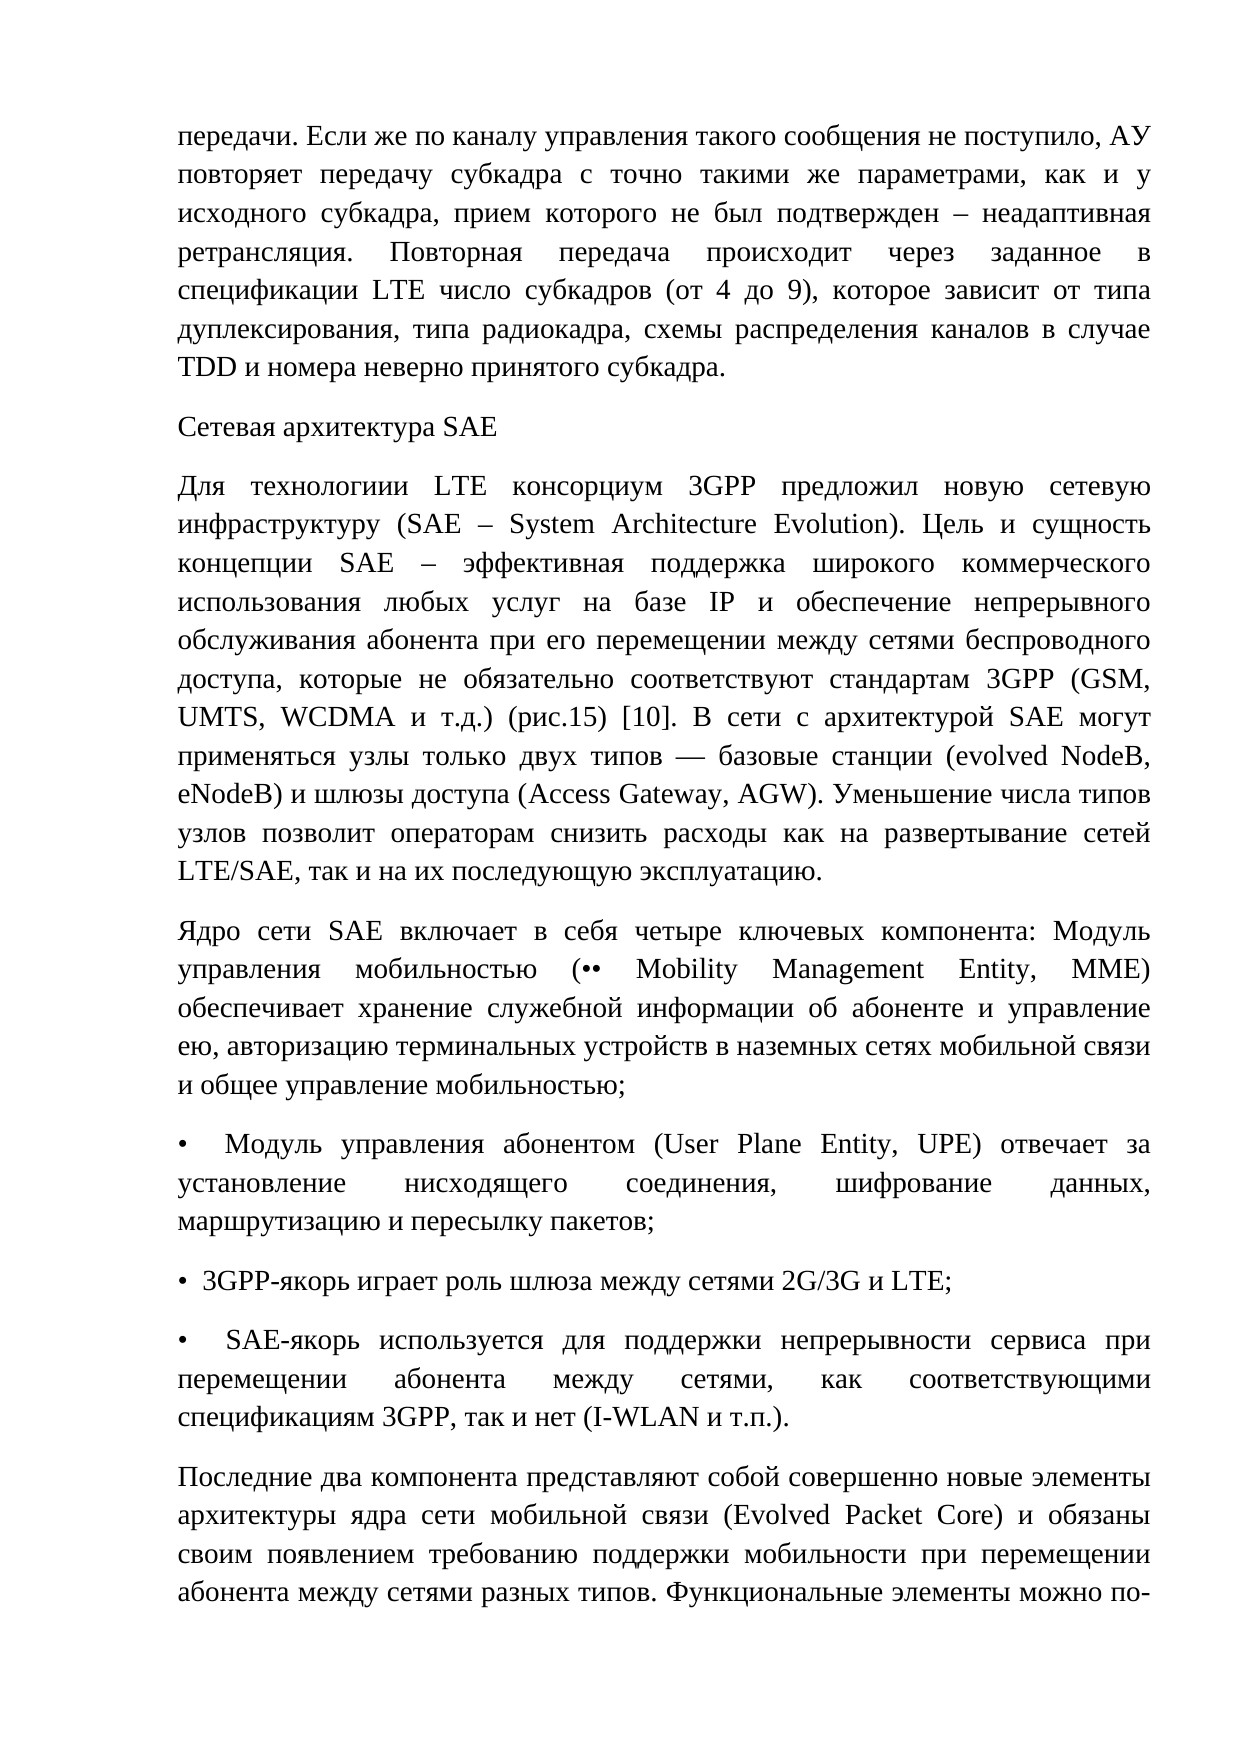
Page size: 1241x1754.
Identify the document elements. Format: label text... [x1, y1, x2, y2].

text • Модуль управления абонентом (User Plane Entity, UPE) отвечает за установление нисходящего соединения, шифрование данных, маршрутизацию и пересылку пакетов; [177, 1126, 1152, 1237]
text • 3GPP-якорь играет роль шлюза между сетями 2G/3G и LTE; [177, 1263, 1152, 1296]
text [177, 1459, 1152, 1608]
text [177, 118, 1152, 383]
text Сетевая архитектура SAE [177, 409, 1152, 442]
text Ядро сети SAE включает в себя четыре ключевых компонента: Модуль управления мобильностью (•• Mobility Management Entity, MME) обеспечивает хранение служебной информации об абоненте и управление ею, авторизацию терминальных устройств в наземных сетях мобильной связи и общее управление мобильностью; [177, 913, 1152, 1101]
text • SAE-якорь используется для поддержки непрерывности сервиса при перемещении абонента между сетями, как соответствующими спецификациям 3GPP, так и нет (I-WLAN и т.п.). [177, 1322, 1152, 1433]
text Для технологиии LTE консорциум 3GPP предложил новую сетевую инфраструктуру (SAE – System Architecture Evolution). Цель и сущность концепции SAE – эффективная поддержка широкого коммерческого использования любых услуг на базе IP и обеспечение непрерывного обслуживания абонента при его перемещении между сетями беспроводного доступа, которые не обязательно соответствуют стандартам 3GPP (GSM, UMTS, WCDMA и т.д.) (рис.15) [10]. В сети с архитектурой SAE могут применяться узлы только двух типов — базовые станции (evolved NodeB, eNodeB) и шлюзы доступа (Access Gateway, AGW). Уменьшение числа типов узлов позволит операторам снизить расходы как на развертывание сетей LTE/SAE, так и на их последующую эксплуатацию. [177, 468, 1152, 887]
